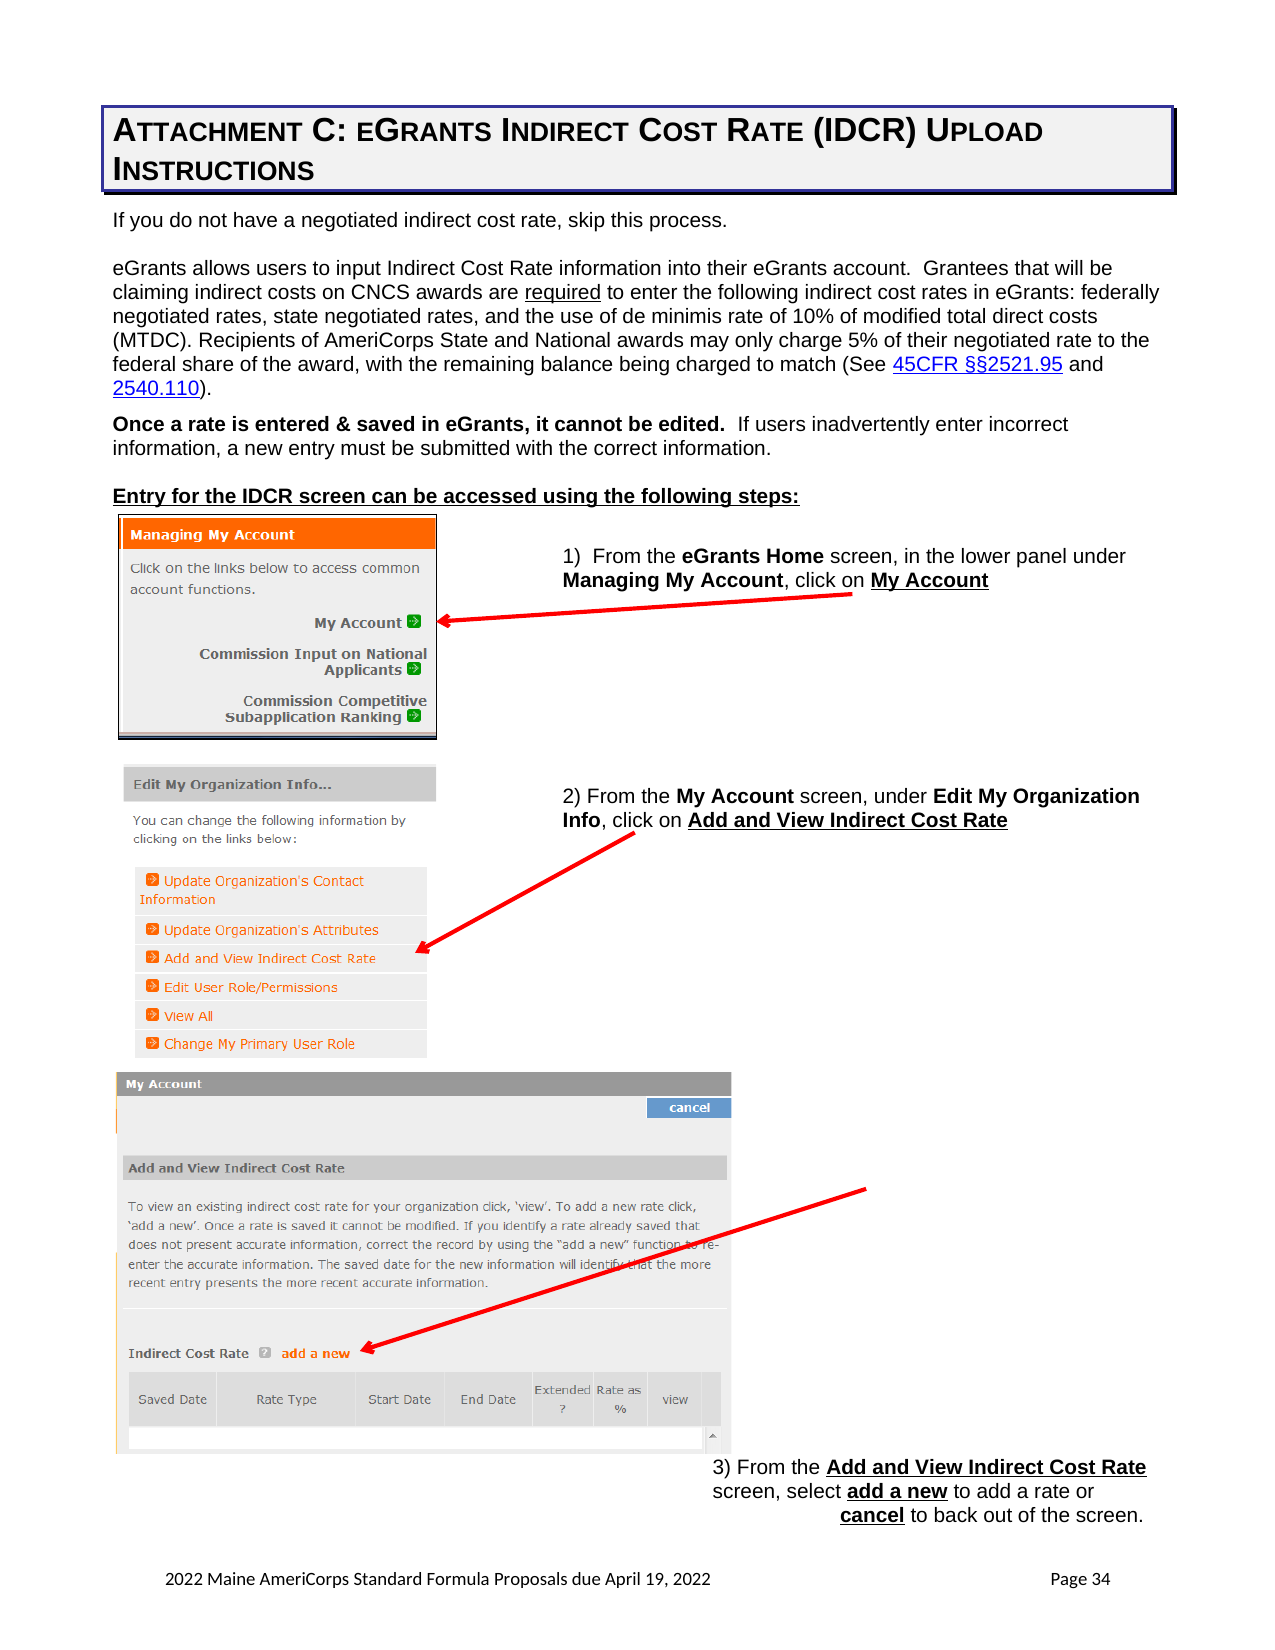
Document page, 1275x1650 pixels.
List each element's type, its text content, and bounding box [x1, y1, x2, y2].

text cancel to back out of the screen. [712, 1503, 1162, 1527]
picture [123, 764, 437, 1062]
picture [119, 515, 436, 738]
text 1) From the eGrants Home screen, in the lower panel under Managing My Account, click on My Account [562, 544, 1162, 592]
text 3) From the Add and View Indirect Cost Rate screen, select add a new to add a rate or [712, 1143, 1162, 1503]
text Entry for the IDCR screen can be accessed using the following steps: [112, 484, 1162, 508]
text 2) From the My Account screen, under Edit My Organization Info, click on Add and View Indirect Cost Rate [562, 784, 1162, 832]
text eGrants allows users to input Indirect Cost Rate information into their eGrants account. Grantees that will be claiming indirect costs on CNCS awards are required to enter the following indirect cost rates in eGrants: federally negotiated rates, state negotiated rates, and the use of de minimis rate of 10% of modified total direct costs (MTDC). Recipients of AmeriCorps State and National awards may only charge 5% of their negotiated rate to the federal share of the award, with the remaining balance being charged to match (See 45CFR §§2521.95 and 2540.110). [112, 256, 1162, 399]
subtitle Attachment C: eGrants Indirect Cost Rate (IDCR) Upload Instructions [104, 108, 1171, 189]
text Once a rate is entered & saved in eGrants, it cannot be edited. If users inadvertently enter incorrect information, a new entry must be submitted with the correct information. [112, 412, 1162, 460]
text If you do not have a negotiated indirect cost rate, skip this process. [112, 208, 1162, 232]
picture [115, 1072, 731, 1454]
